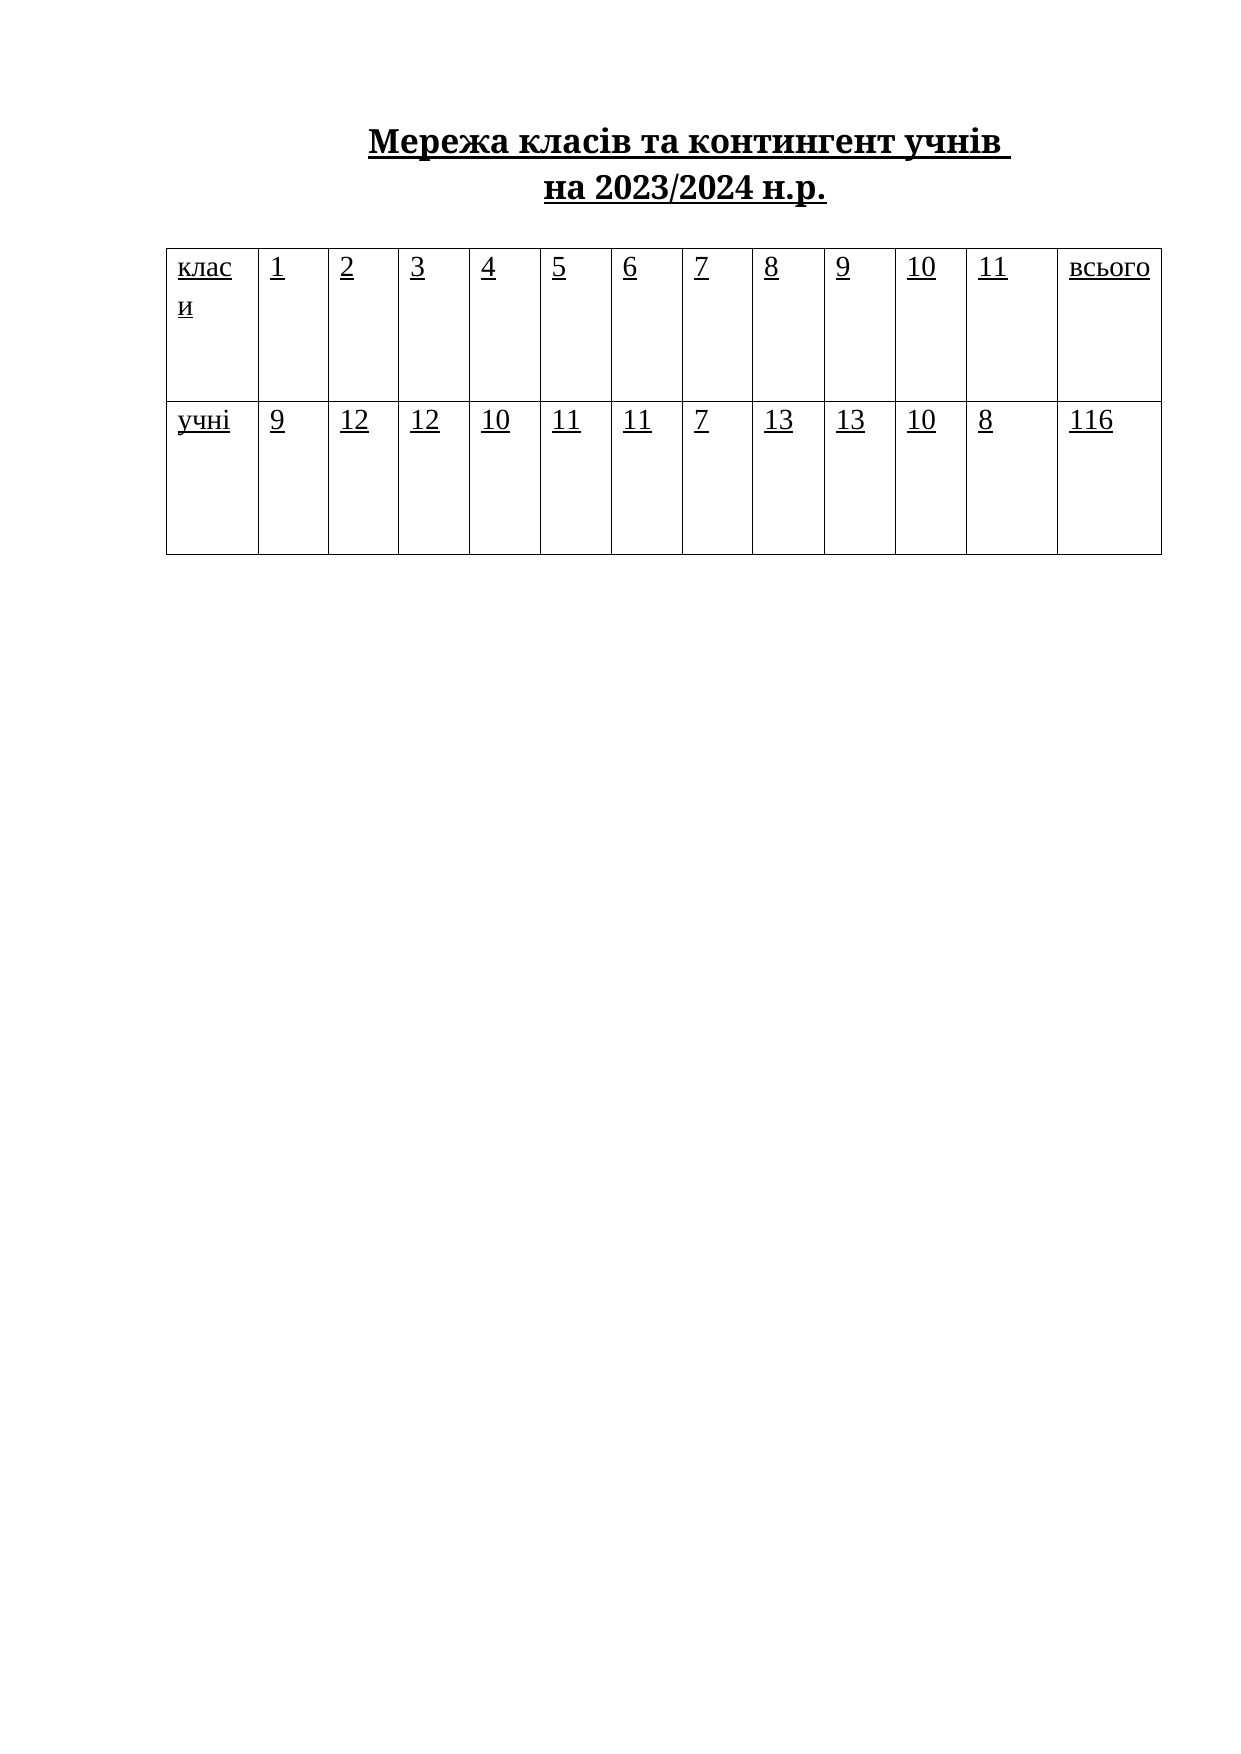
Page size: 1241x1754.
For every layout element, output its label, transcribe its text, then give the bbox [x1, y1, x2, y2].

table_cell 116 [1058, 402, 1161, 554]
table_header 4 [470, 249, 540, 401]
table_cell 10 [470, 402, 540, 554]
table_header 1 [259, 249, 328, 401]
table_header 7 [683, 249, 752, 401]
table_header класи [167, 249, 258, 401]
table_header 3 [399, 249, 469, 401]
table_cell 9 [259, 402, 328, 554]
table_header 2 [329, 249, 398, 401]
subtitle Мережа класів та контингент учнів [218, 118, 1152, 164]
table_header 5 [541, 249, 611, 401]
table_header 10 [896, 249, 966, 401]
table_header 9 [825, 249, 895, 401]
table_cell 10 [896, 402, 966, 554]
subtitle на 2023/2024 н.р. [218, 164, 1152, 209]
table_cell 11 [541, 402, 611, 554]
table_cell учні [167, 402, 258, 554]
table_header 6 [612, 249, 682, 401]
table_cell 13 [825, 402, 895, 554]
table_cell 12 [399, 402, 469, 554]
table_header всього [1058, 249, 1161, 401]
table_cell 12 [329, 402, 398, 554]
table_cell 11 [612, 402, 682, 554]
table_header 11 [967, 249, 1057, 401]
table_cell 7 [683, 402, 752, 554]
table_header 8 [753, 249, 824, 401]
table_cell 8 [967, 402, 1057, 554]
table_cell 13 [753, 402, 824, 554]
